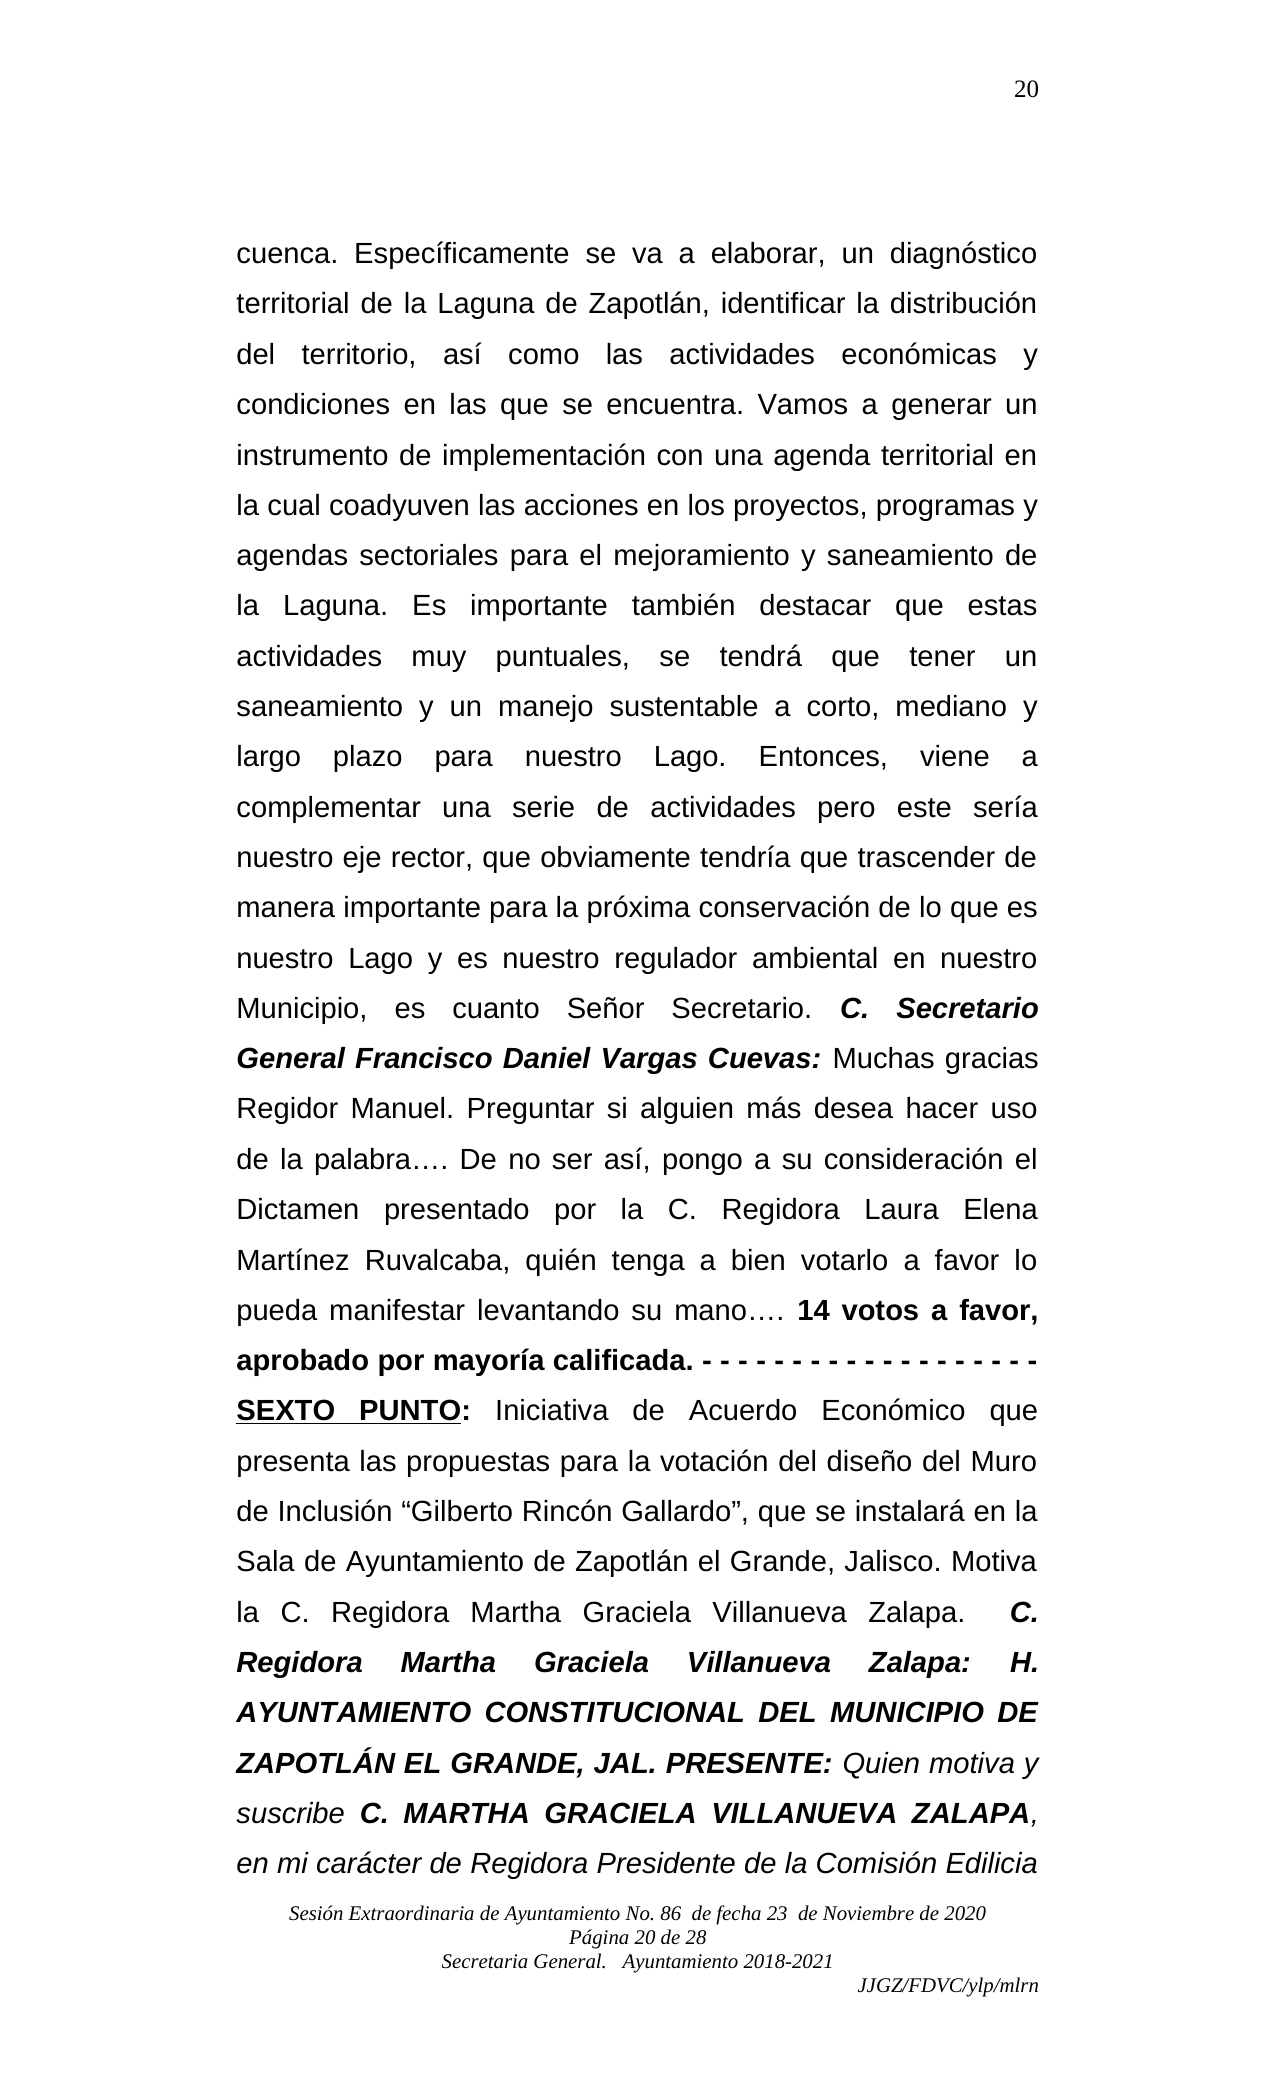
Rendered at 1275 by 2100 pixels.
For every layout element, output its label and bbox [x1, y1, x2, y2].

text [236, 236, 1039, 1880]
